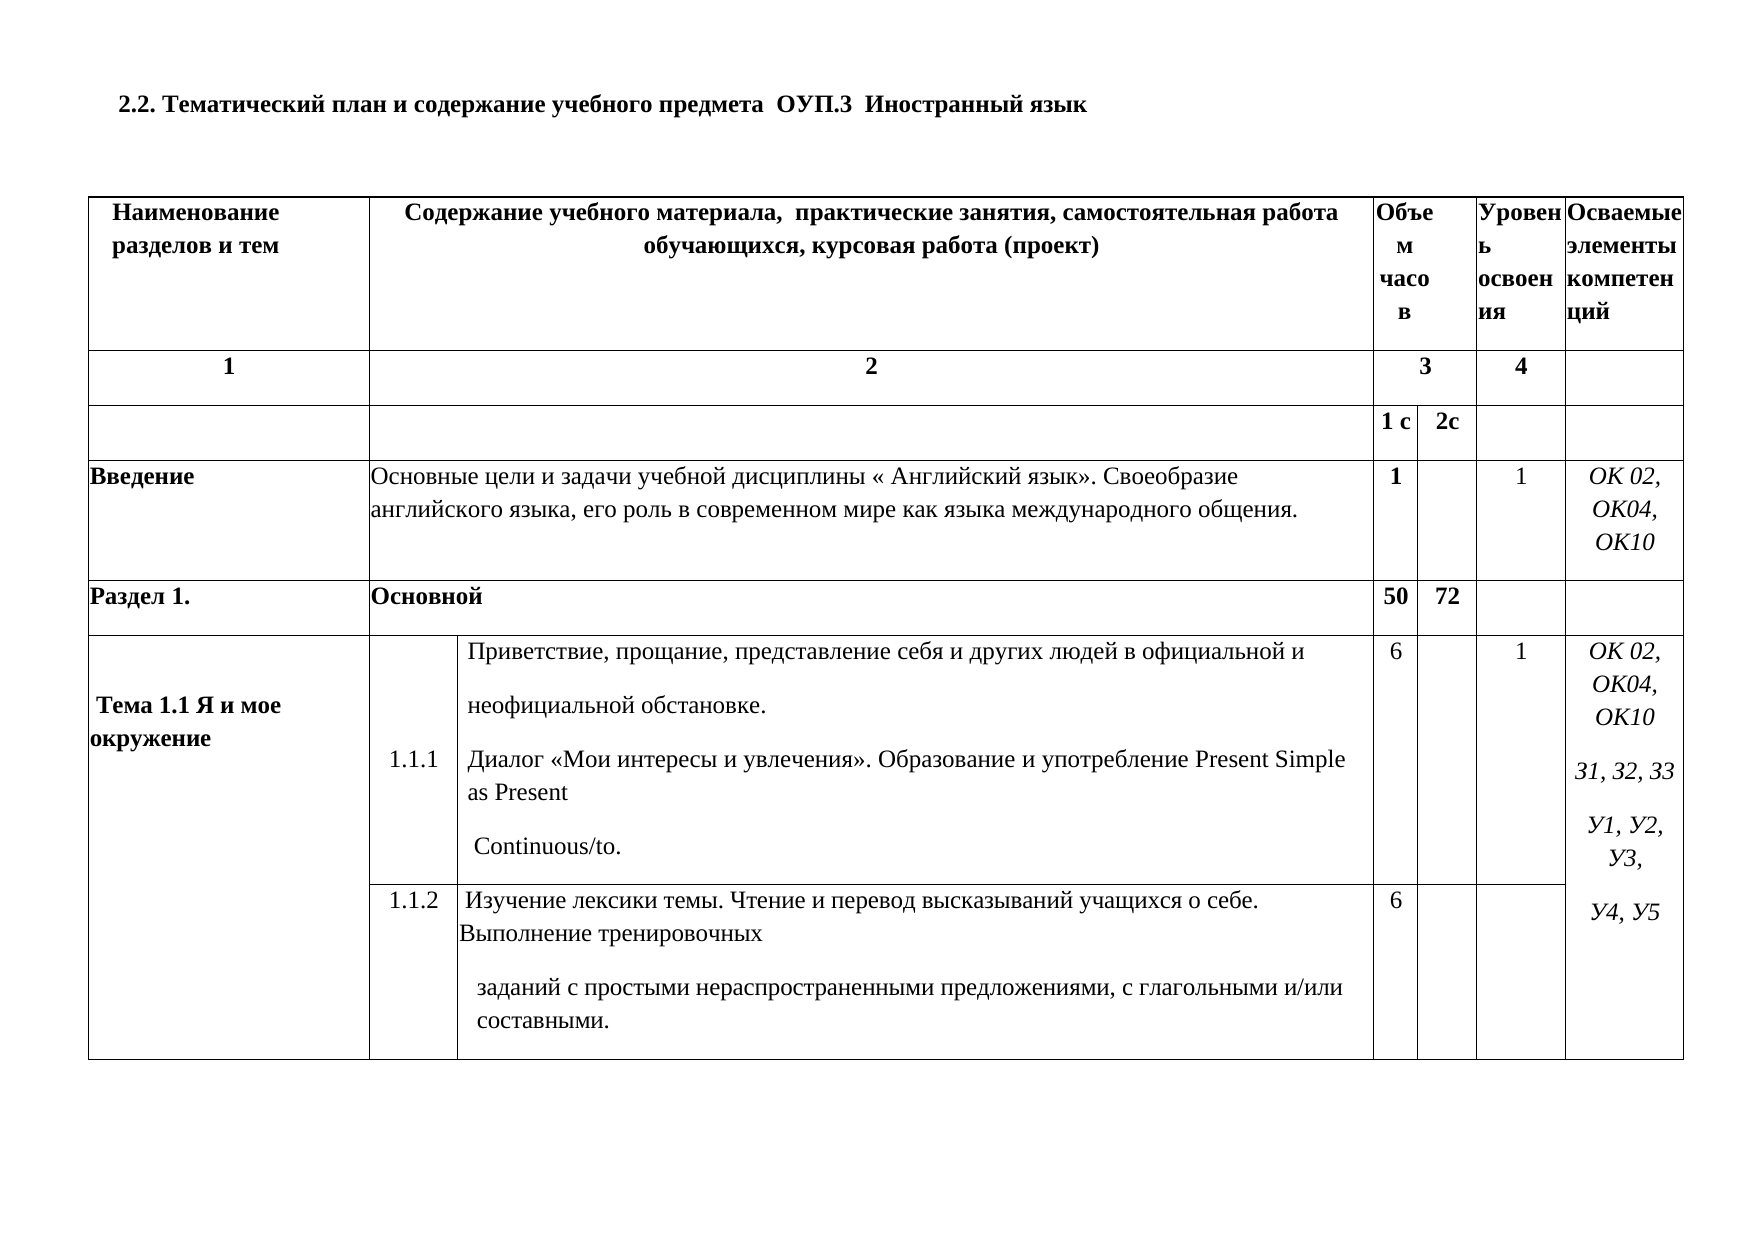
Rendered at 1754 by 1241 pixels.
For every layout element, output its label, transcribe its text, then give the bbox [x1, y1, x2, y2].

table_cell 1 [1374, 461, 1417, 580]
table_cell 1.1.1 [370, 636, 457, 884]
table_cell 2 [370, 351, 1373, 405]
table_header Уровень освоения [1477, 198, 1565, 350]
table_cell 1 [1477, 461, 1565, 580]
table_cell 2с [1418, 406, 1476, 460]
table_cell [1477, 581, 1565, 635]
table_cell [89, 406, 369, 460]
table_cell [1418, 461, 1476, 580]
table_cell [1418, 636, 1476, 884]
table_header Объем часов [1374, 198, 1476, 350]
table_cell 1 с [1374, 406, 1417, 460]
table_cell Раздел 1. [89, 581, 369, 635]
table_header Осваемые элементы компетенций [1566, 198, 1683, 350]
table_cell Основной [370, 581, 1373, 635]
table_cell [1566, 406, 1683, 460]
table_cell Основные цели и задачи учебной дисциплины « Английский язык». Своеобразие английского языка, его роль в современном мире как языка международного общения. [370, 461, 1373, 580]
table_cell Приветствие, прощание, представление себя и других людей в официальной и неофициальной обстановке. Диалог «Мои интересы и увлечения». Образование и употребление Present Simple as Present Continuous/to. [458, 636, 1373, 884]
table_cell ОК 02, ОК04, ОК10 [1566, 461, 1683, 580]
table_cell 1 [89, 351, 369, 405]
table_cell Введение [89, 461, 369, 580]
table_cell 3 [1374, 351, 1476, 405]
table_cell [1566, 351, 1683, 405]
table_cell 1.1.2 [370, 885, 457, 1058]
table_cell 50 [1374, 581, 1417, 635]
table_cell [1418, 885, 1476, 1058]
table_cell 4 [1477, 351, 1565, 405]
table_cell 72 [1418, 581, 1476, 635]
table_cell 6 [1374, 885, 1417, 1058]
table_header Наименование разделов и тем [89, 198, 369, 350]
table_cell Тема 1.1 Я и мое окружение [89, 636, 369, 1058]
table_header Содержание учебного материала, практические занятия, самостоятельная работа обучающихся, курсовая работа (проект) [370, 198, 1373, 350]
table_cell [1477, 885, 1565, 1058]
table_cell 6 [1374, 636, 1417, 884]
table_cell [1477, 406, 1565, 460]
text 2.2. Тематический план и содержание учебного предмета ОУП.3 Иностранный язык [118, 89, 1636, 117]
table_cell ОК 02, ОК04, ОК10 З1, З2, З3 У1, У2, У3, У4, У5 [1566, 636, 1683, 1058]
table_cell 1 [1477, 636, 1565, 884]
table_cell Изучение лексики темы. Чтение и перевод высказываний учащихся о себе. Выполнение тренировочных заданий с простыми нераспространенными предложениями, с глагольными и/или составными. [458, 885, 1373, 1058]
table_cell [370, 406, 1373, 460]
table_cell [1566, 581, 1683, 635]
